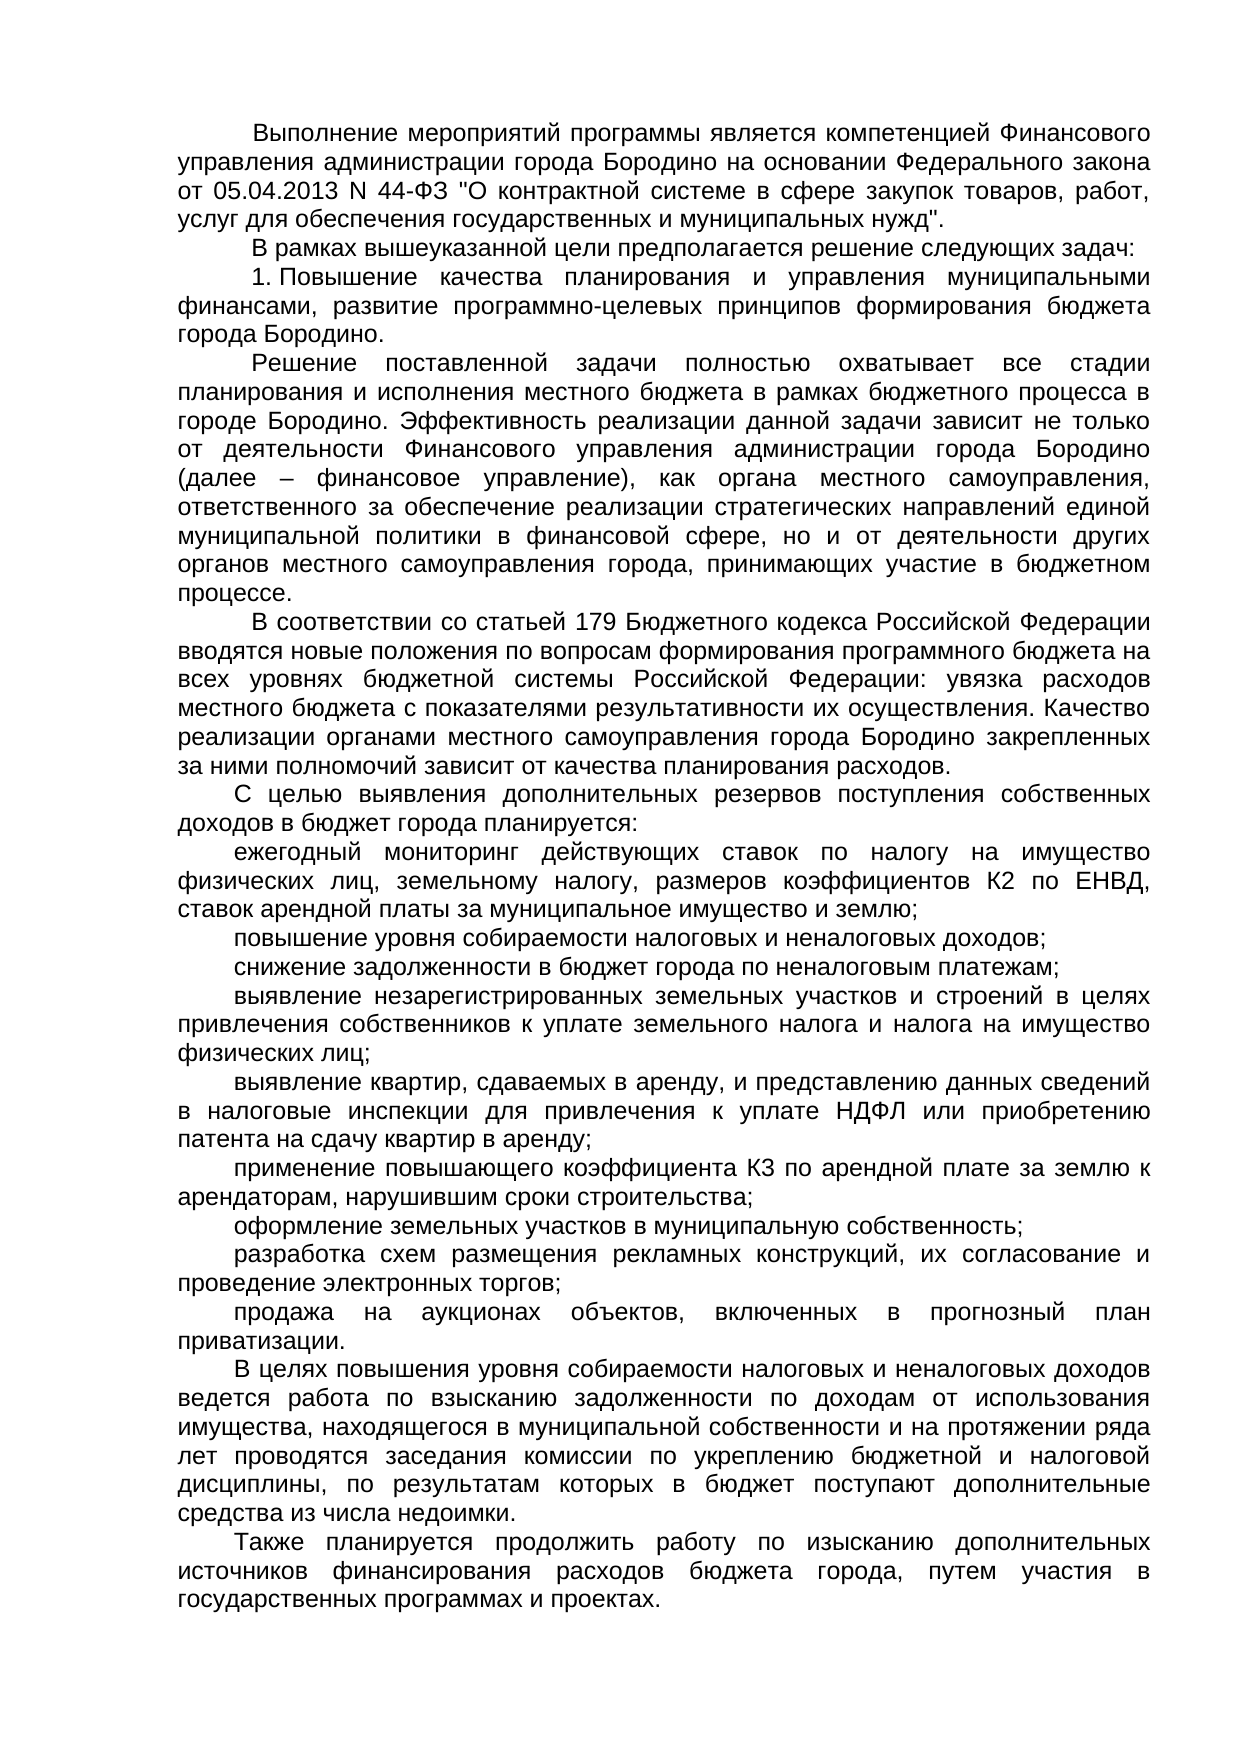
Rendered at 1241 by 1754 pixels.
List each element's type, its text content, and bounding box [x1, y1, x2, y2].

text продажа на аукционах объектов, включенных в прогнозный план приватизации. [177, 1297, 1152, 1354]
text С целью выявления дополнительных резервов поступления собственных доходов в бюджет города планируется: [177, 779, 1152, 837]
text выявление квартир, сдаваемых в аренду, и представлению данных сведений в налоговые инспекции для привлечения к уплате НДФЛ или приобретению патента на сдачу квартир в аренду; [177, 1067, 1152, 1153]
text 1. Повышение качества планирования и управления муниципальными финансами, развитие программно-целевых принципов формирования бюджета города Бородино. [177, 262, 1152, 348]
text ежегодный мониторинг действующих ставок по налогу на имущество физических лиц, земельному налогу, размеров коэффициентов К2 по ЕНВД, ставок арендной платы за муниципальное имущество и землю; [177, 837, 1152, 923]
text разработка схем размещения рекламных конструкций, их согласование и проведение электронных торгов; [177, 1239, 1152, 1297]
text Выполнение мероприятий программы является компетенцией Финансового управления администрации города Бородино на основании Федерального закона от 05.04.2013 N 44-ФЗ "О контрактной системе в сфере закупок товаров, работ, услуг для обеспечения государственных и муниципальных нужд". [177, 118, 1152, 233]
text повышение уровня собираемости налоговых и неналоговых доходов; [177, 923, 1152, 952]
text выявление незарегистрированных земельных участков и строений в целях привлечения собственников к уплате земельного налога и налога на имущество физических лиц; [177, 981, 1152, 1067]
text Также планируется продолжить работу по изысканию дополнительных источников финансирования расходов бюджета города, путем участия в государственных программах и проектах. [177, 1527, 1152, 1613]
text В соответствии со статьей 179 Бюджетного кодекса Российской Федерации вводятся новые положения по вопросам формирования программного бюджета на всех уровнях бюджетной системы Российской Федерации: увязка расходов местного бюджета с показателями результативности их осуществления. Качество реализации органами местного самоуправления города Бородино закрепленных за ними полномочий зависит от качества планирования расходов. [177, 607, 1152, 779]
text В целях повышения уровня собираемости налоговых и неналоговых доходов ведется работа по взысканию задолженности по доходам от использования имущества, находящегося в муниципальной собственности и на протяжении ряда лет проводятся заседания комиссии по укреплению бюджетной и налоговой дисциплины, по результатам которых в бюджет поступают дополнительные средства из числа недоимки. [177, 1354, 1152, 1527]
text применение повышающего коэффициента К3 по арендной плате за землю к арендаторам, нарушившим сроки строительства; [177, 1153, 1152, 1211]
text оформление земельных участков в муниципальную собственность; [177, 1211, 1152, 1239]
text снижение задолженности в бюджет города по неналоговым платежам; [177, 952, 1152, 981]
text В рамках вышеуказанной цели предполагается решение следующих задач: [177, 233, 1152, 262]
text Решение поставленной задачи полностью охватывает все стадии планирования и исполнения местного бюджета в рамках бюджетного процесса в городе Бородино. Эффективность реализации данной задачи зависит не только от деятельности Финансового управления администрации города Бородино (далее – финансовое управление), как органа местного самоуправления, ответственного за обеспечение реализации стратегических направлений единой муниципальной политики в финансовой сфере, но и от деятельности других органов местного самоуправления города, принимающих участие в бюджетном процессе. [177, 348, 1152, 607]
